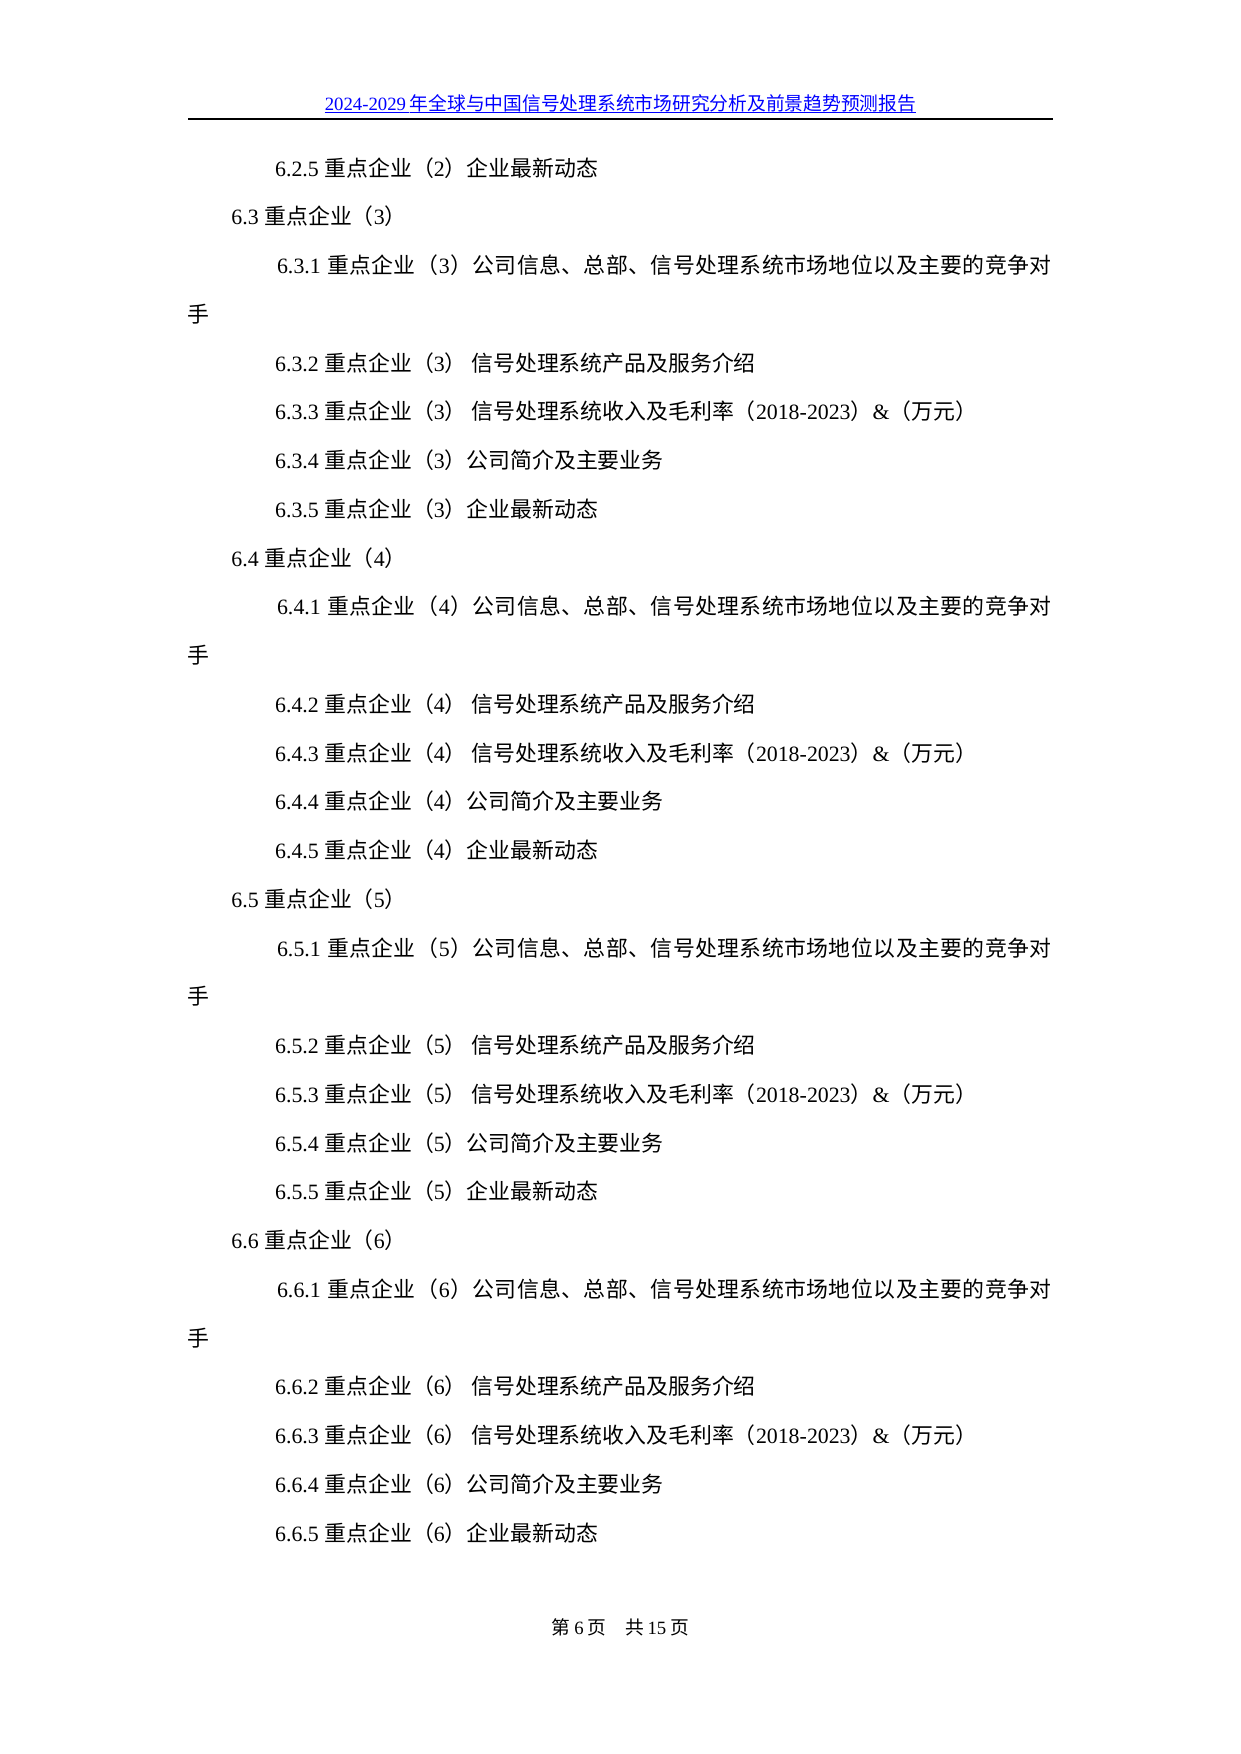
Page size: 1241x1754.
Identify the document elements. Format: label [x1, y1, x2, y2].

text [187, 150, 1053, 1548]
